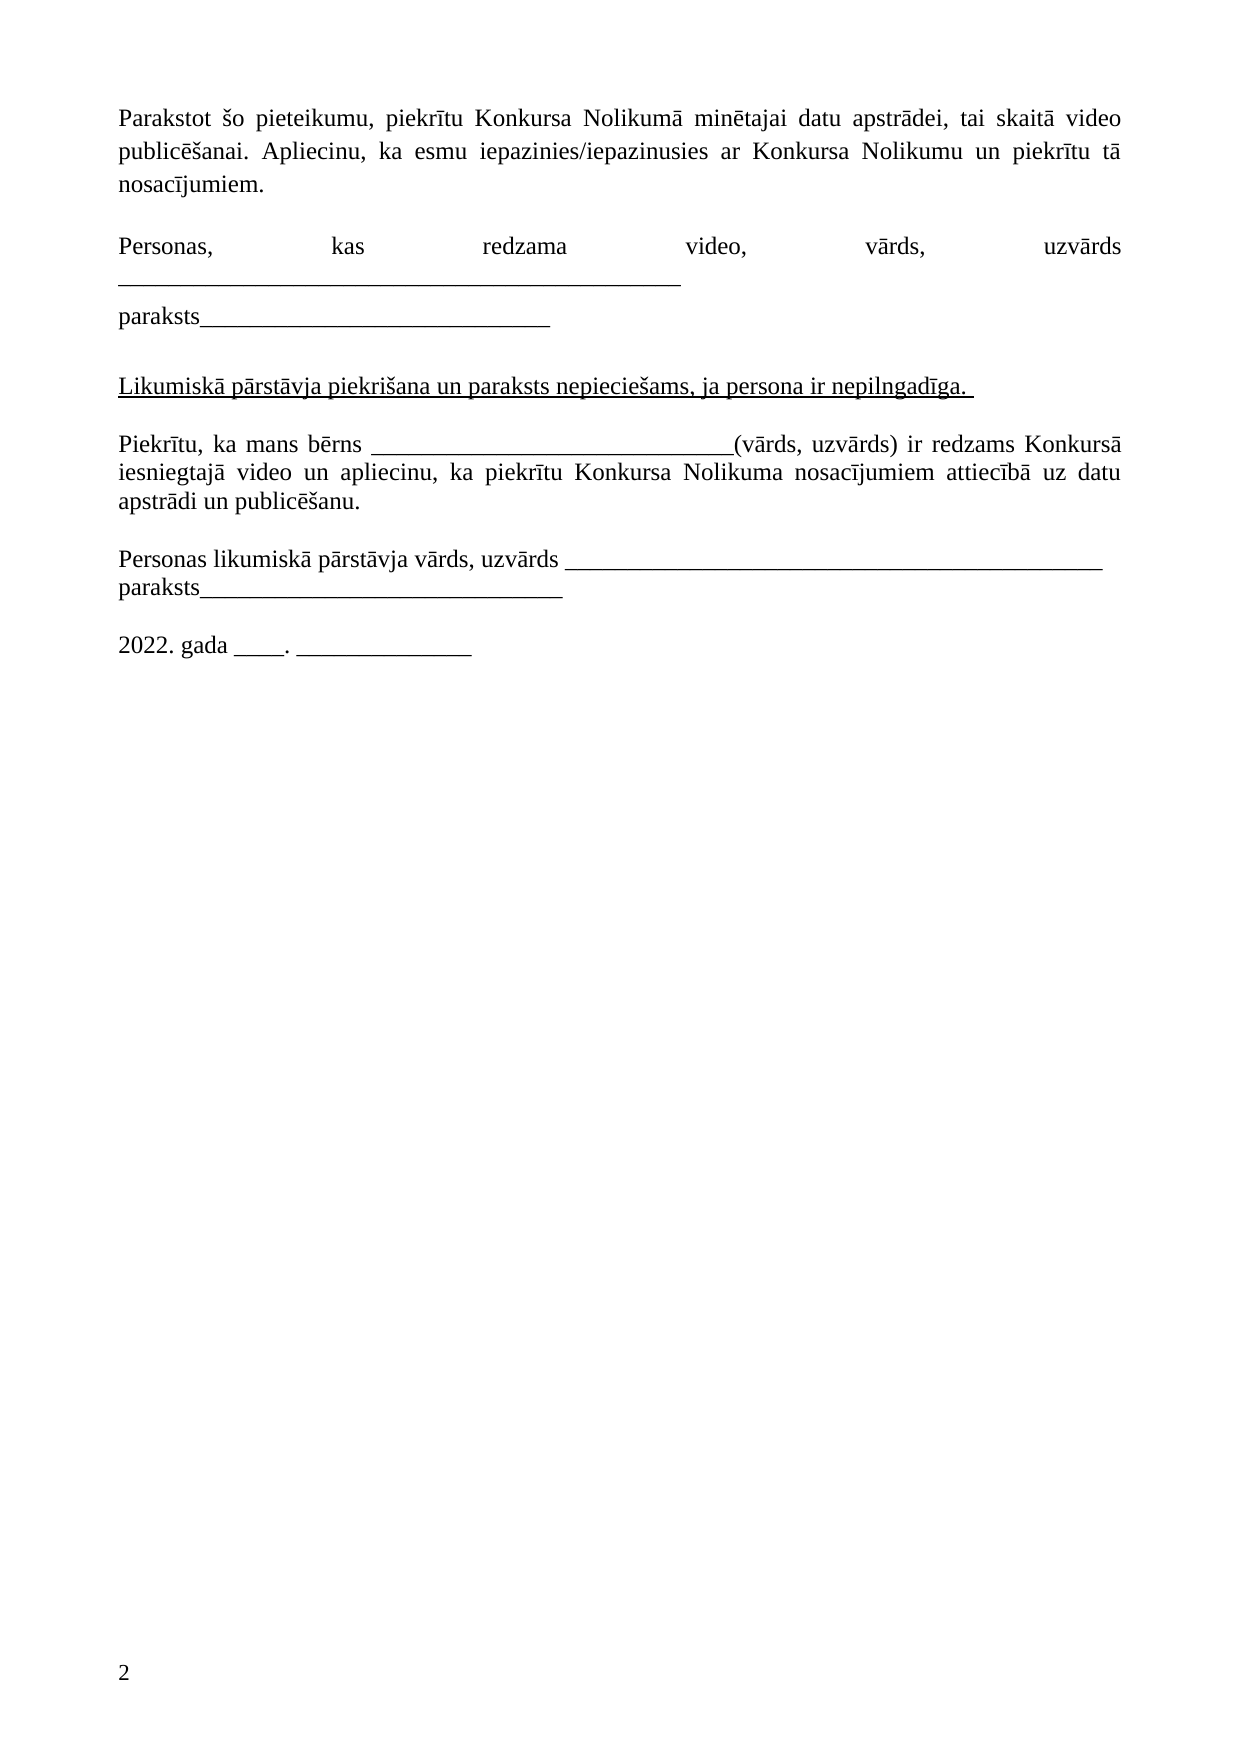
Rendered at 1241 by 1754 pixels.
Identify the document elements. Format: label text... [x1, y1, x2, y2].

text Personas, kas redzama video, vārds, uzvārds _____________________________________________ [118, 231, 1122, 289]
text 2022. gada ____. ______________ [118, 630, 1122, 659]
text Piekrītu, ka mans bērns _____________________________(vārds, uzvārds) ir redzams Konkursā iesniegtajā video un apliecinu, ka piekrītu Konkursa Nolikuma nosacījumiem attiecībā uz datu apstrādi un publicēšanu. [118, 429, 1122, 515]
text Personas likumiskā pārstāvja vārds, uzvārds ___________________________________________ [118, 544, 1122, 572]
text Parakstot šo pieteikumu, piekrītu Konkursa Nolikumā minētajai datu apstrādei, tai skaitā video publicēšanai. Apliecinu, ka esmu iepazinies/iepazinusies ar Konkursa Nolikumu un piekrītu tā nosacījumiem. [118, 103, 1122, 198]
text paraksts_____________________________ [118, 572, 1122, 601]
text Likumiskā pārstāvja piekrišana un paraksts nepieciešams, ja persona ir nepilngadīga. [118, 371, 1122, 400]
text paraksts____________________________ [118, 301, 1122, 330]
